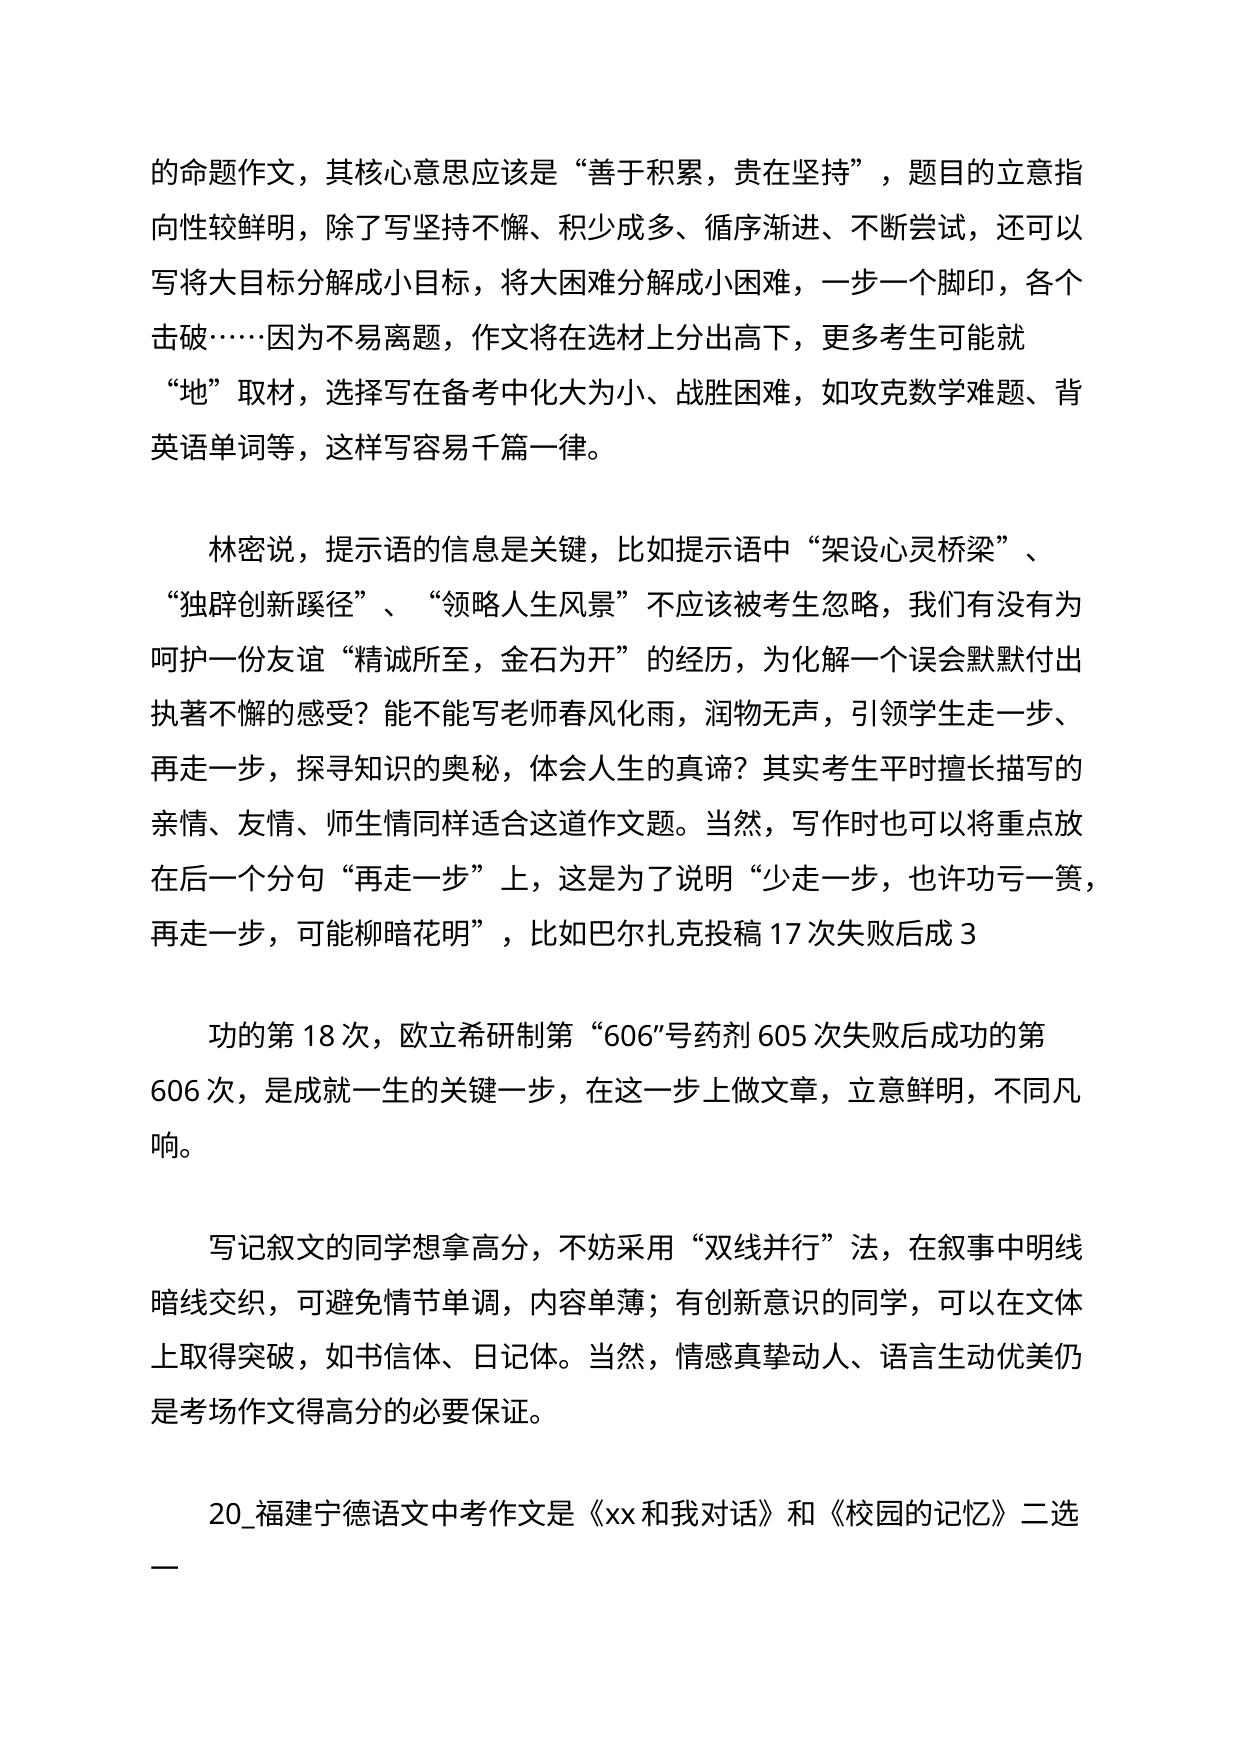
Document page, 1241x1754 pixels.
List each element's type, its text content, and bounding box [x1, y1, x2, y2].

text 林密说，提示语的信息是关键，比如提示语中“架设心灵桥梁”、“独辟创新蹊径”、“领略人生风景”不应该被考生忽略，我们有没有为呵护一份友谊“精诚所至，金石为开”的经历，为化解一个误会默默付出执著不懈的感受？能不能写老师春风化雨，润物无声，引领学生走一步、再走一步，探寻知识的奥秘，体会人生的真谛？其实考生平时擅长描写的亲情、友情、师生情同样适合这道作文题。当然，写作时也可以将重点放在后一个分句“再走一步”上，这是为了说明“少走一步，也许功亏一篑，再走一步，可能柳暗花明”，比如巴尔扎克投稿17次失败后成 3 [150, 526, 1090, 953]
text 20_福建宁德语文中考作文是《xx和我对话》和《校园的记忆》二选一 [150, 1491, 1090, 1588]
text 功的第18次，欧立希研制第“606”号药剂605次失败后成功的第606次，是成就一生的关键一步，在这一步上做文章，立意鲜明，不同凡响。 [150, 1012, 1090, 1165]
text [150, 150, 1090, 467]
text 写记叙文的同学想拿高分，不妨采用“双线并行”法，在叙事中明线暗线交织，可避免情节单调，内容单薄；有创新意识的同学，可以在文体上取得突破，如书信体、日记体。当然，情感真挚动人、语言生动优美仍是考场作文得高分的必要保证。 [150, 1224, 1090, 1431]
